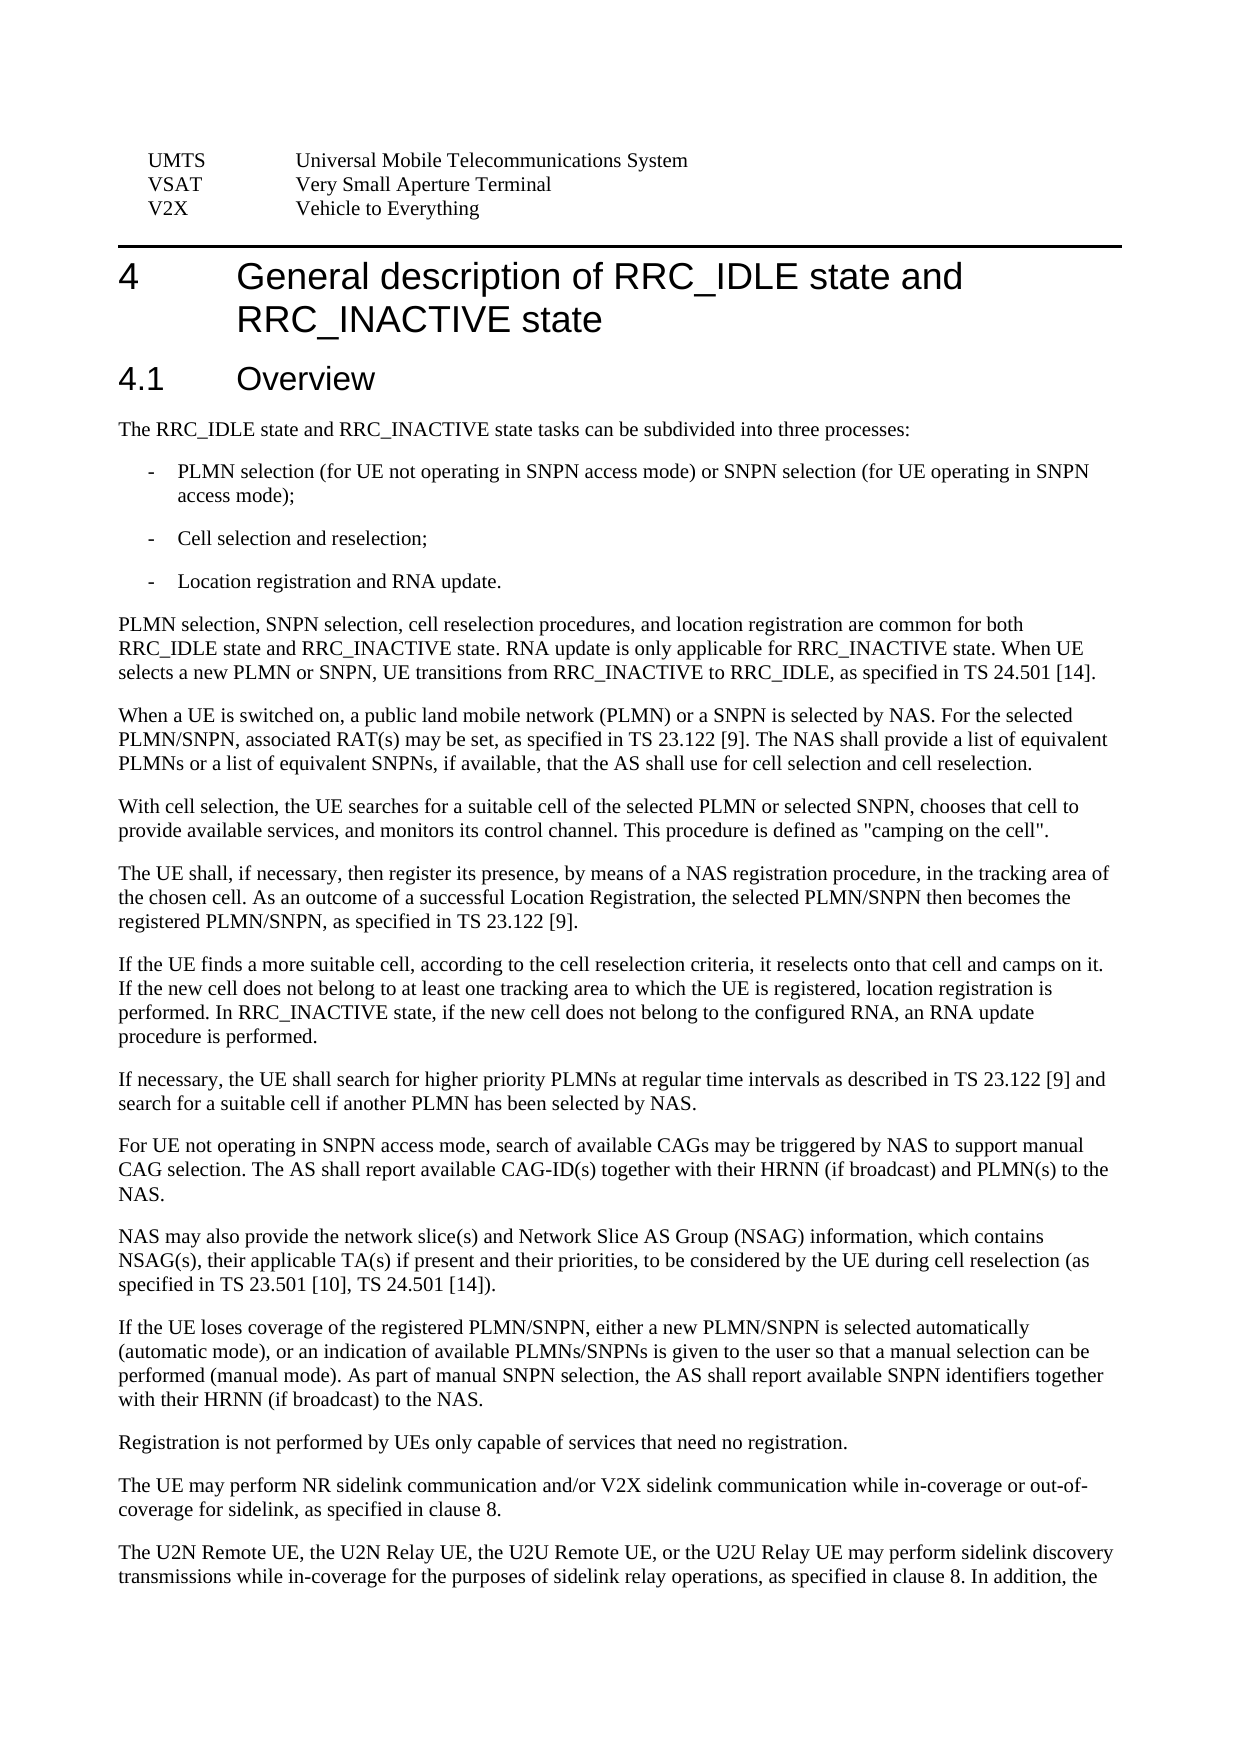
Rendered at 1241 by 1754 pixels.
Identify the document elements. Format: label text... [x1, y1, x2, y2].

text The RRC_IDLE state and RRC_INACTIVE state tasks can be subdivided into three processes: [118, 416, 1122, 441]
text When a UE is switched on, a public land mobile network (PLMN) or a SNPN is selected by NAS. For the selected PLMN/SNPN, associated RAT(s) may be set, as specified in TS 23.122 [9]. The NAS shall provide a list of equivalent PLMNs or a list of equivalent SNPNs, if available, that the AS shall use for cell selection and cell reselection. [118, 703, 1122, 775]
text If the UE finds a more suitable cell, according to the cell reselection criteria, it reselects onto that cell and camps on it. If the new cell does not belong to at least one tracking area to which the UE is registered, location registration is performed. In RRC_INACTIVE state, if the new cell does not belong to the configured RNA, an RNA update procedure is performed. [118, 951, 1122, 1048]
text VSAT Very Small Aperture Terminal [148, 172, 1122, 196]
text - PLMN selection (for UE not operating in SNPN access mode) or SNPN selection (for UE operating in SNPN access mode); [148, 459, 1122, 507]
text If necessary, the UE shall search for higher priority PLMNs at regular time intervals as described in TS 23.122 [9] and search for a suitable cell if another PLMN has been selected by NAS. [118, 1066, 1122, 1114]
text - Cell selection and reselection; [148, 526, 1122, 550]
text If the UE loses coverage of the registered PLMN/SNPN, either a new PLMN/SNPN is selected automatically (automatic mode), or an indication of available PLMNs/SNPNs is given to the user so that a manual selection can be performed (manual mode). As part of manual SNPN selection, the AS shall report available SNPN identifiers together with their HRNN (if broadcast) to the NAS. [118, 1315, 1122, 1411]
subtitle 4 General description of RRC_IDLE state and RRC_INACTIVE state [118, 248, 1122, 341]
text - Location registration and RNA update. [148, 569, 1122, 593]
text For UE not operating in SNPN access mode, search of available CAGs may be triggered by NAS to support manual CAG selection. The AS shall report available CAG-ID(s) together with their HRNN (if broadcast) and PLMN(s) to the NAS. [118, 1133, 1122, 1206]
text NAS may also provide the network slice(s) and Network Slice AS Group (NSAG) information, which contains NSAG(s), their applicable TA(s) if present and their priorities, to be considered by the UE during cell reselection (as specified in TS 23.501 [10], TS 24.501 [14]). [118, 1224, 1122, 1296]
text The UE may perform NR sidelink communication and/or V2X sidelink communication while in-coverage or out-of-coverage for sidelink, as specified in clause 8. [118, 1473, 1122, 1521]
subtitle 4.1 Overview [118, 359, 1122, 398]
text With cell selection, the UE searches for a suitable cell of the selected PLMN or selected SNPN, chooses that cell to provide available services, and monitors its control channel. This procedure is defined as "camping on the cell". [118, 794, 1122, 842]
text Registration is not performed by UEs only capable of services that need no registration. [118, 1430, 1122, 1454]
text V2X Vehicle to Everything [148, 196, 1122, 220]
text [118, 1540, 1122, 1588]
text The UE shall, if necessary, then register its presence, by means of a NAS registration procedure, in the tracking area of the chosen cell. As an outcome of a successful Location Registration, the selected PLMN/SNPN then becomes the registered PLMN/SNPN, as specified in TS 23.122 [9]. [118, 861, 1122, 933]
text PLMN selection, SNPN selection, cell reselection procedures, and location registration are common for both RRC_IDLE state and RRC_INACTIVE state. RNA update is only applicable for RRC_INACTIVE state. When UE selects a new PLMN or SNPN, UE transitions from RRC_INACTIVE to RRC_IDLE, as specified in TS 24.501 [14]. [118, 612, 1122, 684]
text UMTS Universal Mobile Telecommunications System [148, 148, 1122, 172]
